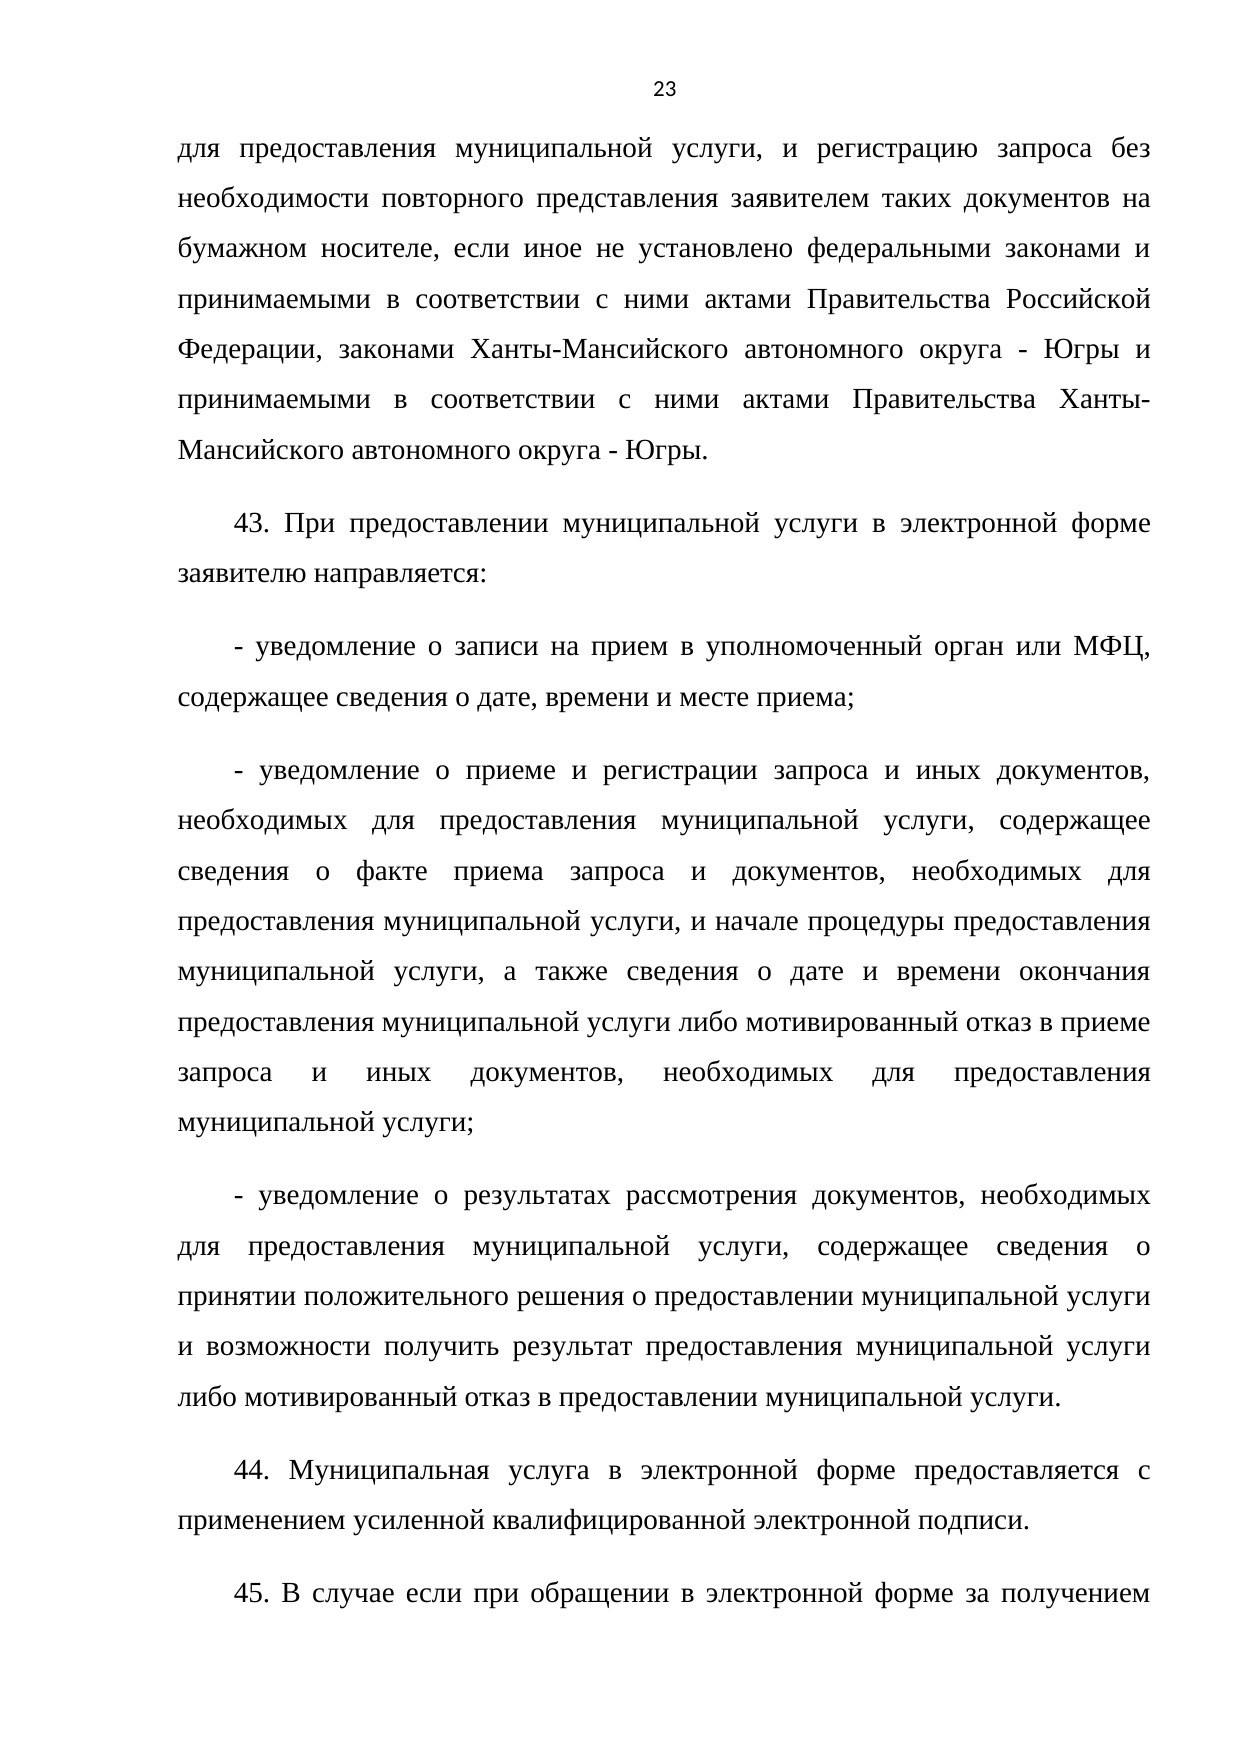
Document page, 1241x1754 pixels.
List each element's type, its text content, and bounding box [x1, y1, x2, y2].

text - уведомление о приеме и регистрации запроса и иных документов, необходимых для предоставления муниципальной услуги, содержащее сведения о факте приема запроса и документов, необходимых для предоставления муниципальной услуги, и начале процедуры предоставления муниципальной услуги, а также сведения о дате и времени окончания предоставления муниципальной услуги либо мотивированный отказ в приеме запроса и иных документов, необходимых для предоставления муниципальной услуги; [177, 752, 1152, 1138]
text - уведомление о записи на прием в уполномоченный орган или МФЦ, содержащее сведения о дате, времени и месте приема; [177, 628, 1152, 712]
text 44. Муниципальная услуга в электронной форме предоставляется с применением усиленной квалифицированной электронной подписи. [177, 1452, 1152, 1536]
text 43. При предоставлении муниципальной услуги в электронной форме заявителю направляется: [177, 505, 1152, 589]
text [177, 130, 1152, 465]
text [177, 1576, 1152, 1609]
text - уведомление о результатах рассмотрения документов, необходимых для предоставления муниципальной услуги, содержащее сведения о принятии положительного решения о предоставлении муниципальной услуги и возможности получить результат предоставления муниципальной услуги либо мотивированный отказ в предоставлении муниципальной услуги. [177, 1177, 1152, 1412]
